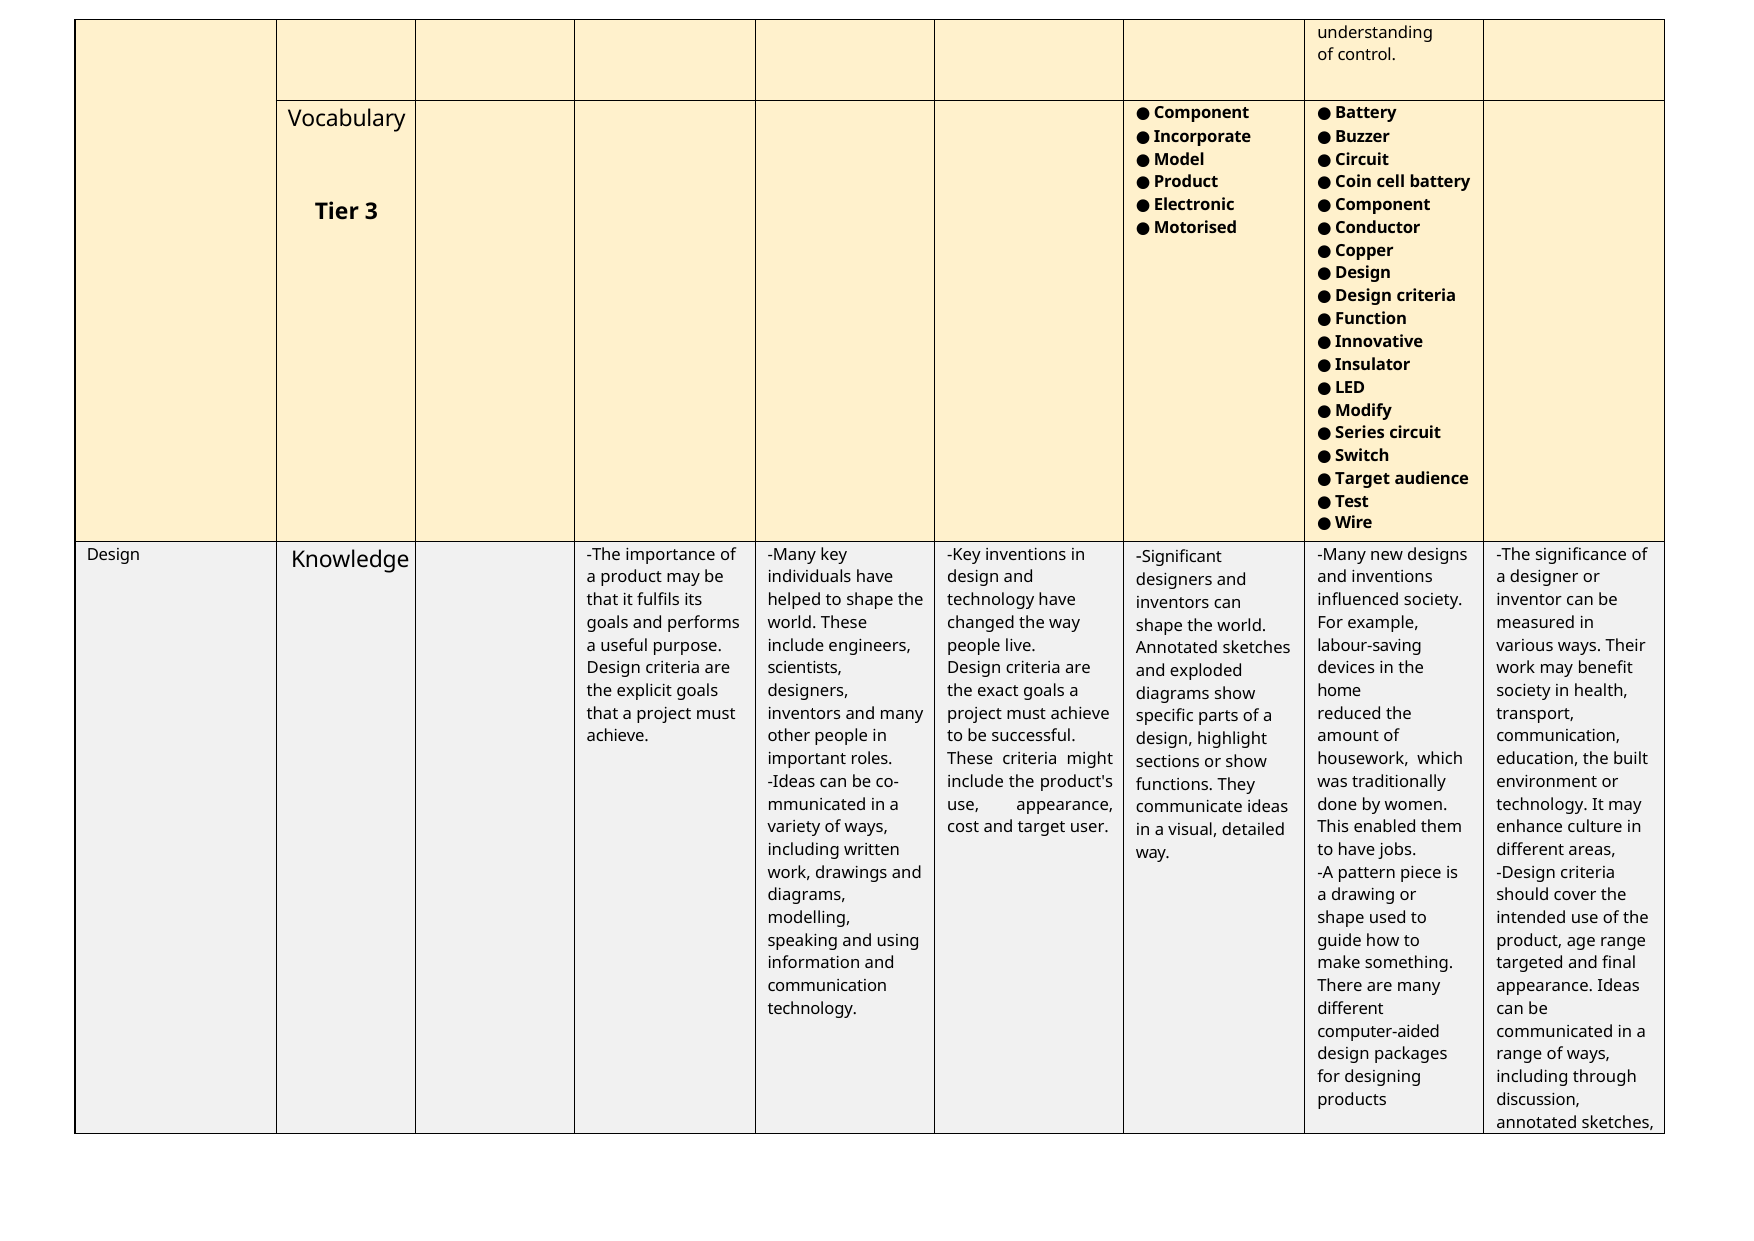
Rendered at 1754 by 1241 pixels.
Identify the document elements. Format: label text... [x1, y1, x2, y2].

table_cell -The importance of a product may be that it fulfils its goals and performs a useful purpose. Design criteria are the explicit goals that a project must achieve. [575, 542, 755, 1133]
table_cell -The significance of a designer or inventor can be measured in various ways. Their work may benefit society in health, transport, communication, education, the built environment or technology. It may enhance culture in different areas, -Design criteria should cover the intended use of the product, age range targeted and final appearance. Ideas can be communicated in a range of ways, including through discussion, annotated sketches, [1484, 542, 1664, 1133]
table_header [277, 20, 415, 100]
table_header understanding of control. [1305, 20, 1483, 100]
table_cell -Key inventions in design and technology have changed the way people live. Design criteria are the exact goals a project must achieve to be successful. These criteria might include the product's use, appearance, cost and target user. [935, 542, 1123, 1133]
table_cell [416, 101, 574, 541]
table_cell -Significant designers and inventors can shape the world. Annotated sketches and exploded diagrams show specific parts of a design, highlight sections or show functions. They communicate ideas in a visual, detailed way. [1124, 542, 1304, 1133]
table_header [76, 20, 276, 541]
table_cell [575, 101, 755, 541]
table_cell [1484, 101, 1664, 541]
table_cell -Many new designs and inventions influenced society. For example, labour-saving devices in the home reduced the amount of housework, which was traditionally done by women. This enabled them to have jobs. -A pattern piece is a drawing or shape used to guide how to make something. There are many different computer-aided design packages for designing products [1305, 542, 1483, 1133]
table_header [935, 20, 1123, 100]
table_header [1484, 20, 1664, 100]
table_header [756, 20, 934, 100]
table_cell -Many key individuals have helped to shape the world. These include engineers, scientists, designers, inventors and many other people in important roles. -Ideas can be co- mmunicated in a variety of ways, including written work, drawings and diagrams, modelling, speaking and using information and communication technology. [756, 542, 934, 1133]
table_cell [416, 542, 574, 1133]
table_cell [935, 101, 1123, 541]
table_cell Component Incorporate Model Product Electronic Motorised [1124, 101, 1304, 541]
table_cell Knowledge [277, 542, 415, 1133]
table_header [416, 20, 574, 100]
table_cell Battery Buzzer Circuit Coin cell battery Component Conductor Copper Design Design criteria Function Innovative Insulator LED Modify Series circuit Switch Target audience Test Wire [1305, 101, 1483, 541]
table_cell [756, 101, 934, 541]
table_cell Vocabulary Tier 3 [277, 101, 415, 541]
table_header [1124, 20, 1304, 100]
table_header [575, 20, 755, 100]
table_cell Design [76, 542, 276, 1133]
